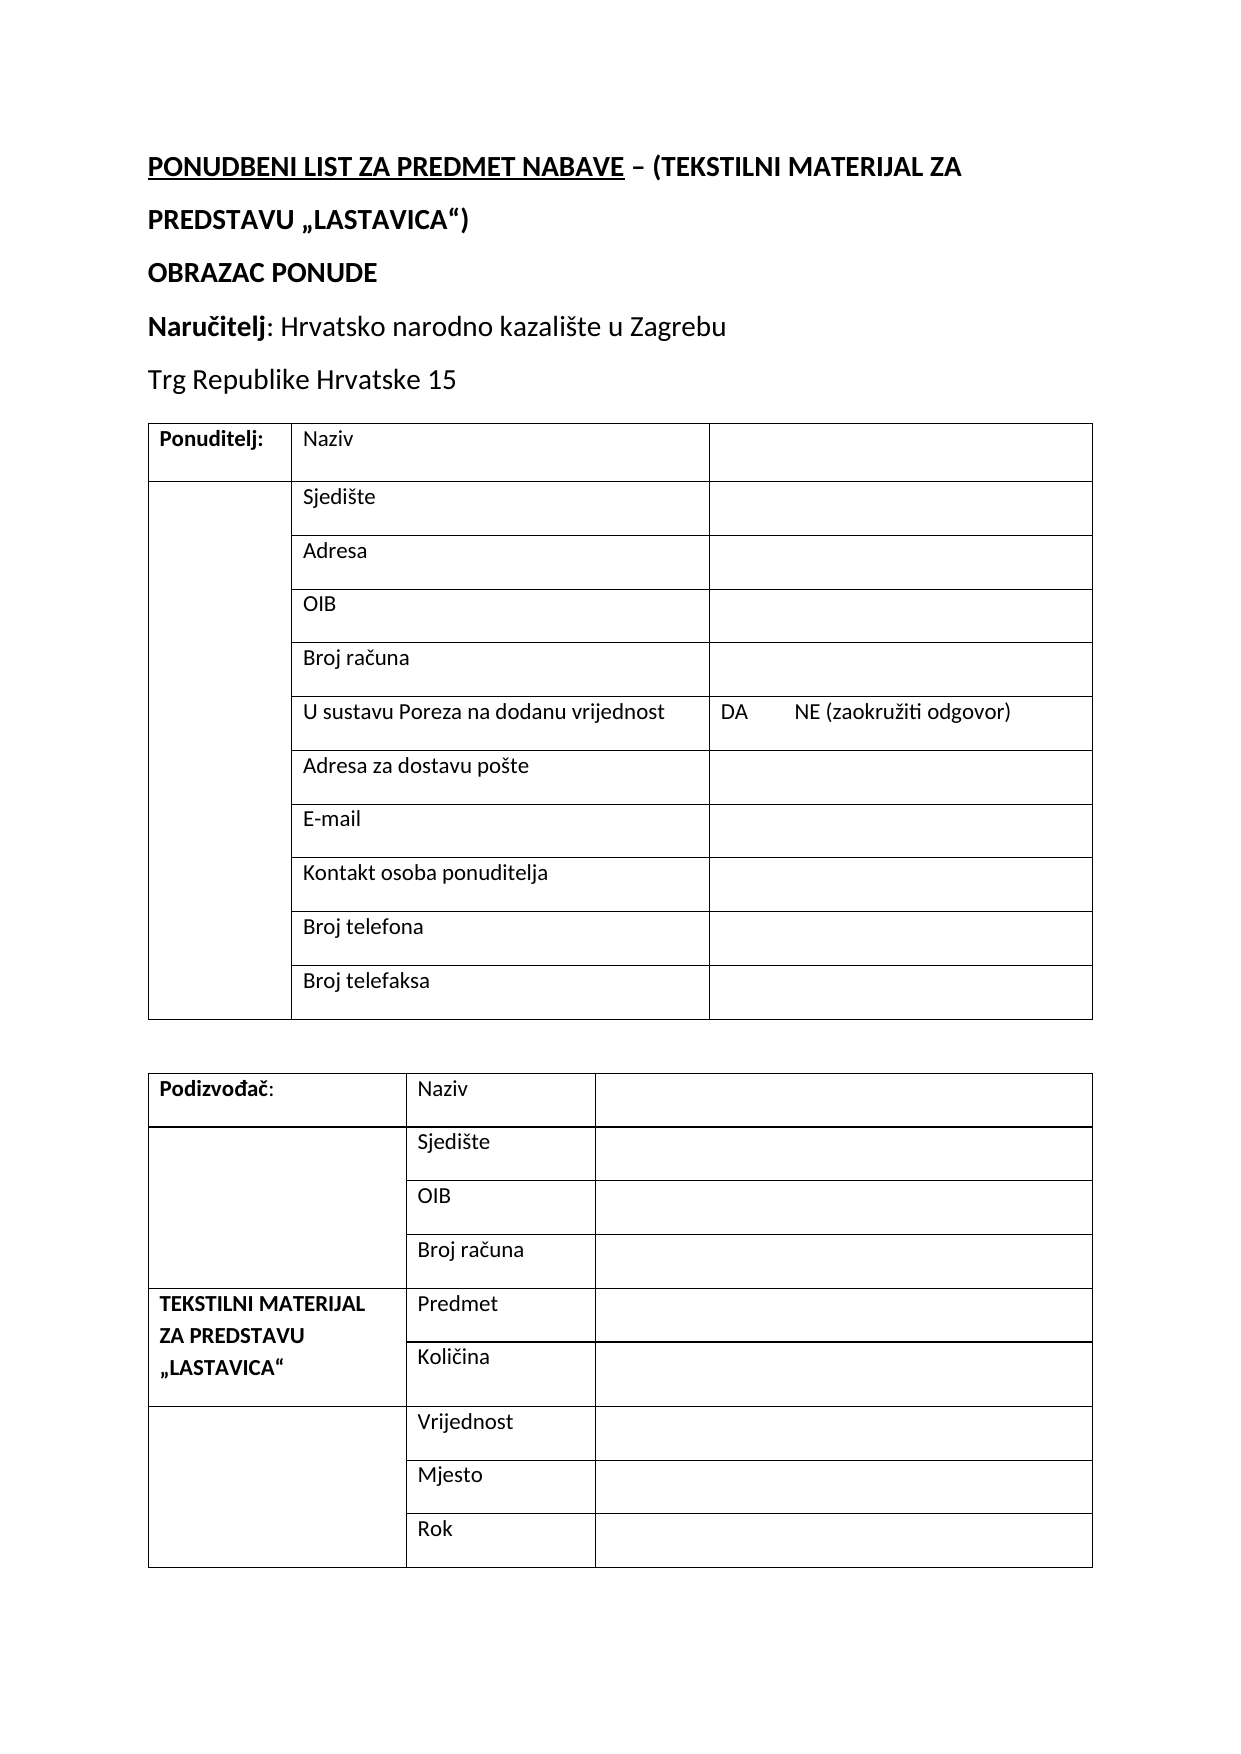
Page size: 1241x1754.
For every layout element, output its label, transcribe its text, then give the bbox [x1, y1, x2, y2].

table_cell [596, 1235, 1092, 1288]
table_header [710, 424, 1092, 481]
text PONUDBENI LIST ZA PREDMET NABAVE – (TEKSTILNI MATERIJAL ZA PREDSTAVU „LASTAVICA“) [148, 148, 1093, 237]
table_cell [149, 1407, 406, 1567]
table_cell Sjedište [407, 1128, 595, 1180]
table_cell [710, 966, 1092, 1018]
table_header Podizvođač: [149, 1074, 406, 1126]
table_cell Količina [407, 1343, 595, 1406]
table_cell U sustavu Poreza na dodanu vrijednost [292, 697, 709, 750]
table_cell DA NE (zaokružiti odgovor) [710, 697, 1092, 750]
table_cell E-mail [292, 805, 709, 857]
text Naručitelj: Hrvatsko narodno kazalište u Zagrebu [148, 308, 1093, 343]
table_cell Broj računa [292, 643, 709, 696]
table_cell [596, 1181, 1092, 1234]
table_cell Broj računa [407, 1235, 595, 1288]
table_cell Adresa za dostavu pošte [292, 751, 709, 803]
table_cell Adresa [292, 536, 709, 588]
table_cell Rok [407, 1514, 595, 1567]
table_cell Vrijednost [407, 1407, 595, 1459]
table_header [596, 1074, 1092, 1126]
table_cell [710, 536, 1092, 588]
table_cell [710, 751, 1092, 803]
table_cell Kontakt osoba ponuditelja [292, 858, 709, 911]
table_cell [710, 805, 1092, 857]
table_cell OIB [292, 590, 709, 642]
table_cell [596, 1128, 1092, 1180]
table_cell Predmet [407, 1289, 595, 1341]
table_cell [710, 643, 1092, 696]
table_header Ponuditelj: [149, 424, 291, 481]
table_cell [596, 1514, 1092, 1567]
table_cell Sjedište [292, 482, 709, 535]
table_cell [596, 1461, 1092, 1513]
table_cell Broj telefaksa [292, 966, 709, 1018]
table_cell [596, 1343, 1092, 1406]
table_cell OIB [407, 1181, 595, 1234]
table_cell [149, 1128, 406, 1288]
table_cell Mjesto [407, 1461, 595, 1513]
table_header Naziv [292, 424, 709, 481]
text Trg Republike Hrvatske 15 [148, 361, 1093, 397]
table_cell [710, 590, 1092, 642]
table_cell [596, 1289, 1092, 1341]
table_cell [710, 912, 1092, 965]
table_header Naziv [407, 1074, 595, 1126]
table_cell TEKSTILNI MATERIJAL ZA PREDSTAVU „LASTAVICA“ [149, 1289, 406, 1406]
table_cell [596, 1407, 1092, 1459]
table_cell [710, 858, 1092, 911]
text OBRAZAC PONUDE [148, 254, 1093, 290]
table_cell [149, 482, 291, 1018]
table_cell [710, 482, 1092, 535]
table_cell Broj telefona [292, 912, 709, 965]
